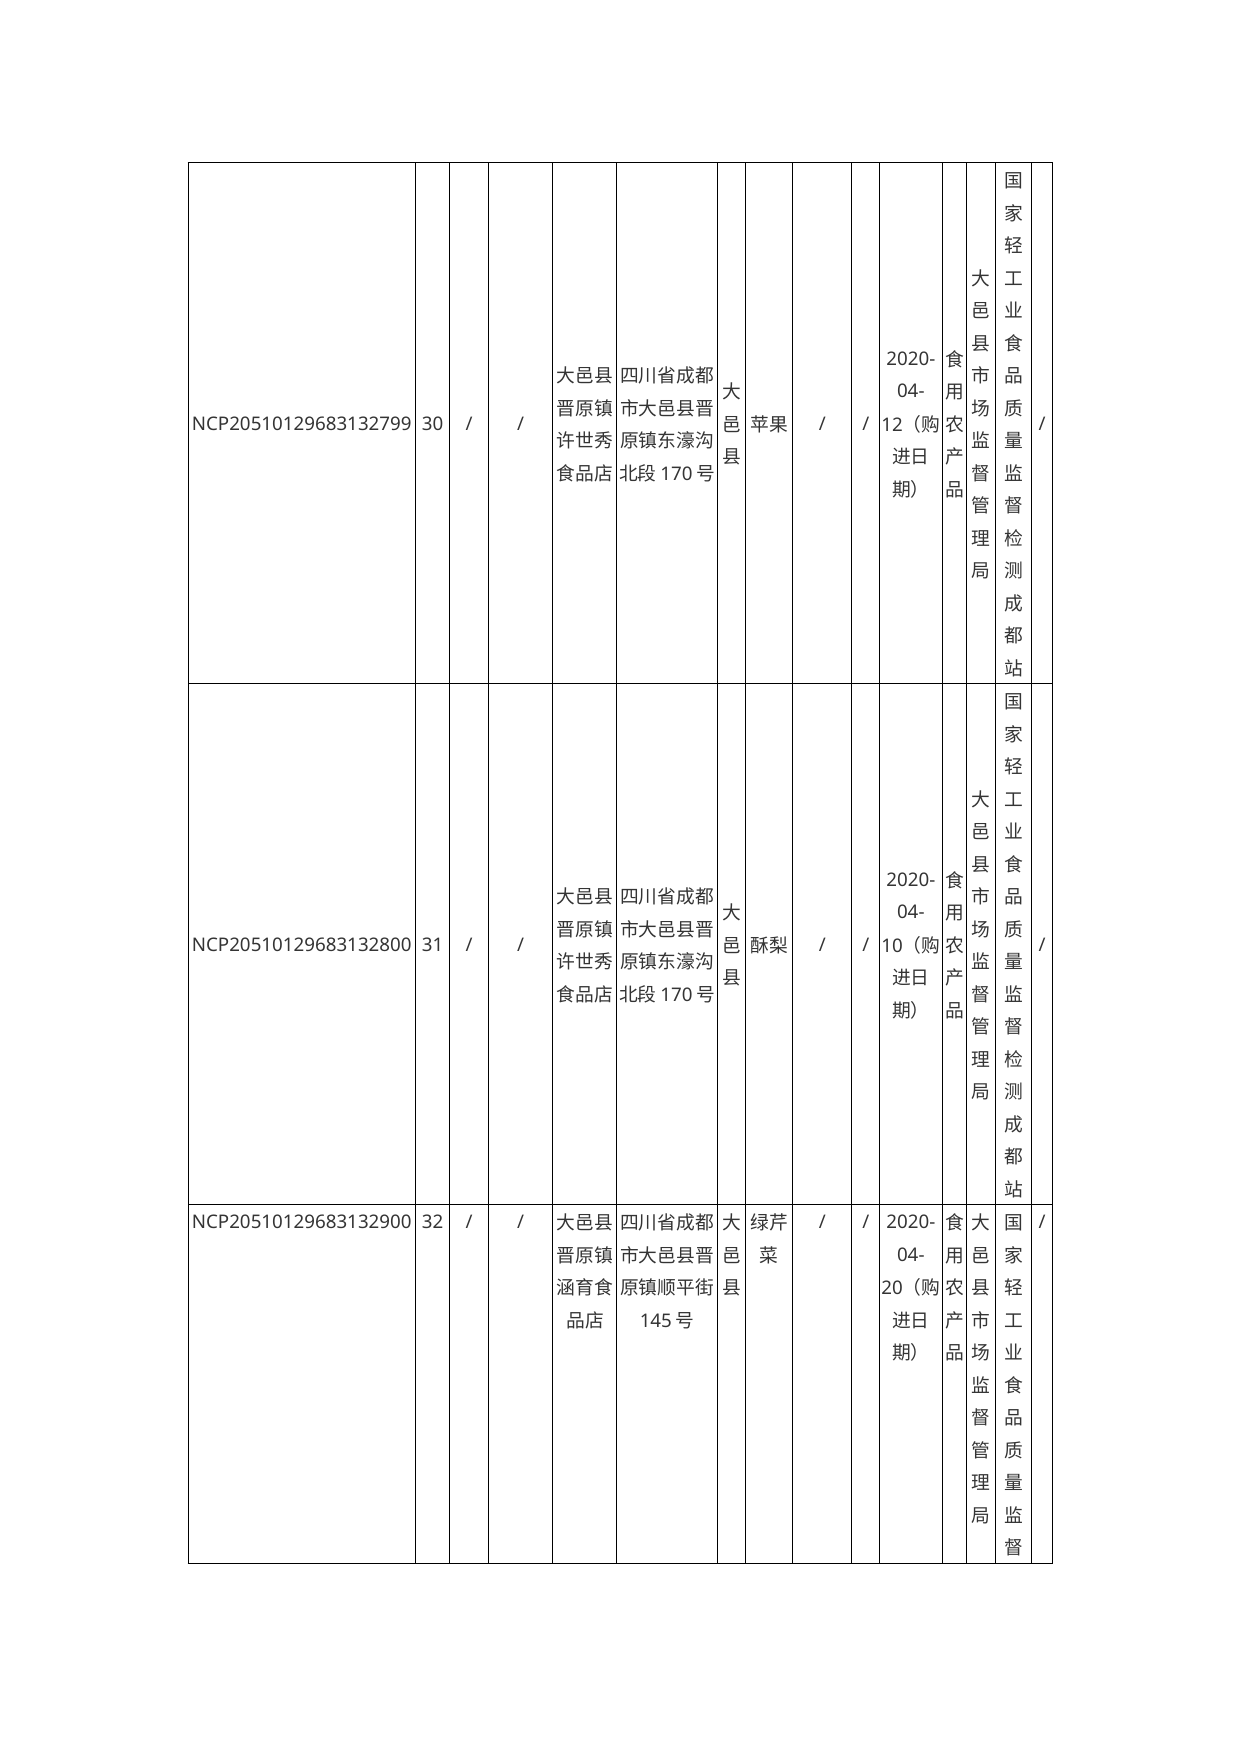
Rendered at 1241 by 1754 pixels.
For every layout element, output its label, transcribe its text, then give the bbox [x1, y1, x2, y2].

table_cell 2020-04-20（购进日期） [880, 1205, 942, 1563]
table_cell / [793, 163, 851, 683]
table_cell 国家轻工业食品质量监督检测成都站 [996, 684, 1031, 1204]
table_cell 32 [416, 1205, 449, 1563]
table_cell / [1032, 1205, 1052, 1563]
table_cell NCP20510129683132799 [189, 163, 415, 683]
table_cell / [489, 163, 552, 683]
table_cell 大邑县晋原镇涵育食品店 [553, 1205, 616, 1563]
table_cell 四川省成都市大邑县晋原镇东濠沟北段170号 [617, 684, 717, 1204]
table_cell 大邑县市场监督管理局 [967, 1205, 995, 1563]
table_cell 大邑县 [718, 684, 745, 1204]
table_cell / [852, 684, 879, 1204]
table_cell 2020-04-12（购进日期） [880, 163, 942, 683]
table_cell 大邑县晋原镇许世秀食品店 [553, 163, 616, 683]
table_cell NCP20510129683132800 [189, 684, 415, 1204]
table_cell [617, 163, 717, 683]
table_cell / [1032, 684, 1052, 1204]
table_cell / [793, 1205, 851, 1563]
table_cell 食用农产品 [943, 163, 966, 683]
table_cell 大邑县市场监督管理局 [967, 163, 995, 683]
table_cell / [450, 684, 488, 1204]
table_cell 四川省成都市大邑县晋原镇顺平街145号 [617, 1205, 717, 1563]
table_cell 30 [416, 163, 449, 683]
table_cell 酥梨 [746, 684, 792, 1204]
table_cell 31 [416, 684, 449, 1204]
table_cell 绿芹菜 [746, 1205, 792, 1563]
table_cell 2020-04-10（购进日期） [880, 684, 942, 1204]
table_cell / [489, 684, 552, 1204]
table_cell / [852, 163, 879, 683]
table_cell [189, 1205, 415, 1563]
table_cell 苹果 [746, 163, 792, 683]
table_cell 大邑县晋原镇许世秀食品店 [553, 684, 616, 1204]
table_cell / [489, 1205, 552, 1563]
table_cell / [793, 684, 851, 1204]
table_cell 国家轻工业食品质量监督检测成都站 [996, 163, 1031, 683]
table_cell 国家轻工业食品质量监督检测成都站 [996, 1205, 1031, 1563]
table_cell / [1032, 163, 1052, 683]
table_cell 大邑县 [718, 163, 745, 683]
table_cell 食用农产品 [943, 1205, 966, 1563]
table_cell 大邑县市场监督管理局 [967, 684, 995, 1204]
table_cell / [852, 1205, 879, 1563]
table_cell 大邑县 [718, 1205, 745, 1563]
table_cell 食用农产品 [943, 684, 966, 1204]
table_cell / [450, 163, 488, 683]
table_cell / [450, 1205, 488, 1563]
